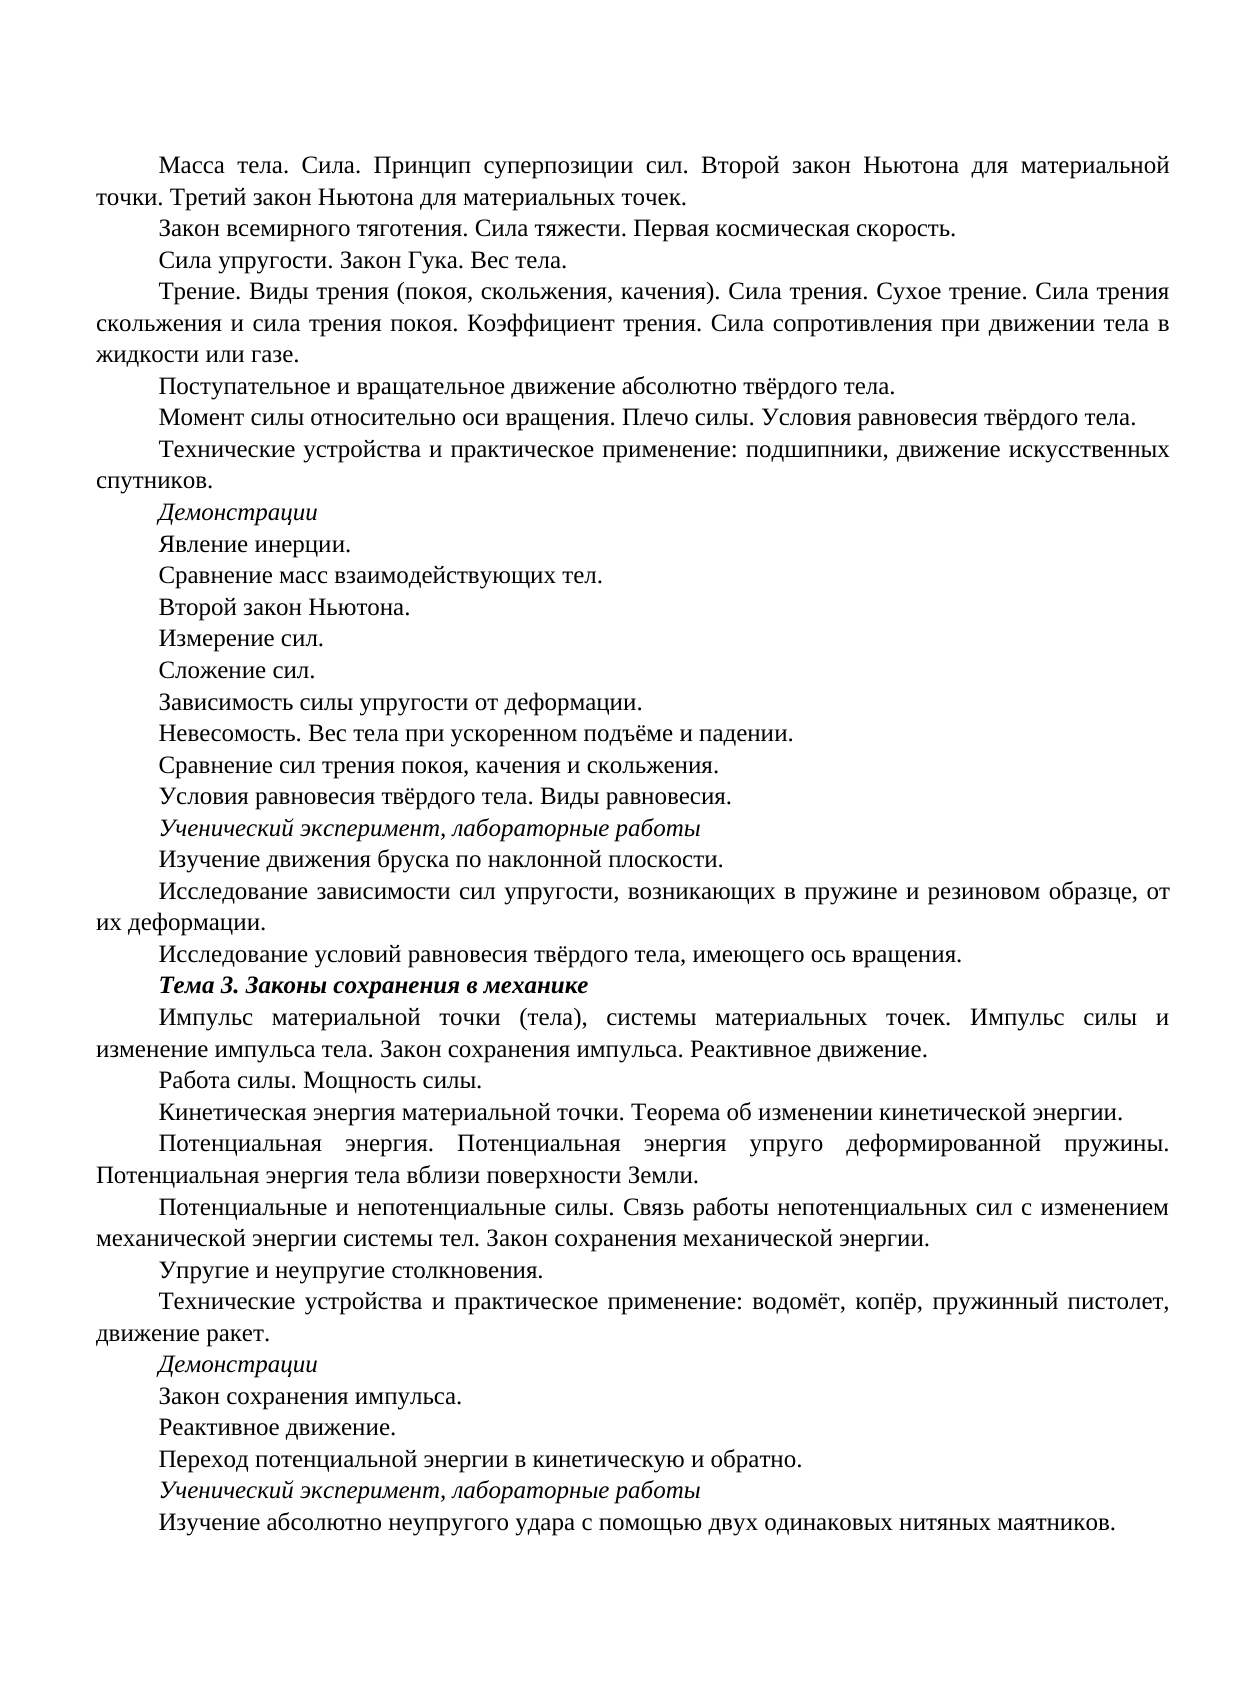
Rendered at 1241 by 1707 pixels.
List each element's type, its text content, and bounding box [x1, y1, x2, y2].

text Изучение абсолютно неупругого удара с помощью двух одинаковых нитяных маятников. [96, 1507, 1171, 1536]
text Сложение сил. [96, 655, 1171, 684]
text Закон сохранения импульса. [96, 1381, 1171, 1410]
text Исследование зависимости сил упругости, возникающих в пружине и резиновом образце, от их деформации. [96, 876, 1171, 936]
text Измерение сил. [96, 623, 1171, 652]
text Изучение движения бруска по наклонной плоскости. [96, 844, 1171, 873]
text Поступательное и вращательное движение абсолютно твёрдого тела. [96, 371, 1171, 400]
text Ученический эксперимент, лабораторные работы [96, 813, 1171, 842]
text Технические устройства и практическое применение: водомёт, копёр, пружинный пистолет, движение ракет. [96, 1286, 1171, 1347]
text Потенциальные и непотенциальные силы. Связь работы непотенциальных сил с изменением механической энергии системы тел. Закон сохранения механической энергии. [96, 1192, 1171, 1252]
text Переход потенциальной энергии в кинетическую и обратно. [96, 1444, 1171, 1473]
text Закон всемирного тяготения. Сила тяжести. Первая космическая скорость. [96, 213, 1171, 242]
text Реактивное движение. [96, 1412, 1171, 1441]
text Тема 3. Законы сохранения в механике [96, 971, 1171, 999]
text Момент силы относительно оси вращения. Плечо силы. Условия равновесия твёрдого тела. [96, 402, 1171, 431]
text Масса тела. Сила. Принцип суперпозиции сил. Второй закон Ньютона для материальной точки. Третий закон Ньютона для материальных точек. [96, 150, 1171, 210]
text Ученический эксперимент, лабораторные работы [96, 1476, 1171, 1504]
text Демонстрации [96, 1349, 1171, 1378]
text Технические устройства и практическое применение: подшипники, движение искусственных спутников. [96, 434, 1171, 494]
text Потенциальная энергия. Потенциальная энергия упруго деформированной пружины. Потенциальная энергия тела вблизи поверхности Земли. [96, 1128, 1171, 1189]
text Работа силы. Мощность силы. [96, 1065, 1171, 1094]
text Сравнение сил трения покоя, качения и скольжения. [96, 750, 1171, 778]
text Импульс материальной точки (тела), системы материальных точек. Импульс силы и изменение импульса тела. Закон сохранения импульса. Реактивное движение. [96, 1002, 1171, 1062]
text Упругие и неупругие столкновения. [96, 1255, 1171, 1283]
text Исследование условий равновесия твёрдого тела, имеющего ось вращения. [96, 939, 1171, 968]
text Зависимость силы упругости от деформации. [96, 687, 1171, 715]
text Невесомость. Вес тела при ускоренном подъёме и падении. [96, 718, 1171, 747]
text Явление инерции. [96, 529, 1171, 557]
text Кинетическая энергия материальной точки. Теорема об изменении кинетической энергии. [96, 1097, 1171, 1126]
text Трение. Виды трения (покоя, скольжения, качения). Сила трения. Сухое трение. Сила трения скольжения и сила трения покоя. Коэффициент трения. Сила сопротивления при движении тела в жидкости или газе. [96, 276, 1171, 368]
text Сравнение масс взаимодействующих тел. [96, 560, 1171, 589]
text Демонстрации [96, 497, 1171, 526]
text Условия равновесия твёрдого тела. Виды равновесия. [96, 781, 1171, 810]
text Сила упругости. Закон Гука. Вес тела. [96, 245, 1171, 273]
text Второй закон Ньютона. [96, 592, 1171, 621]
